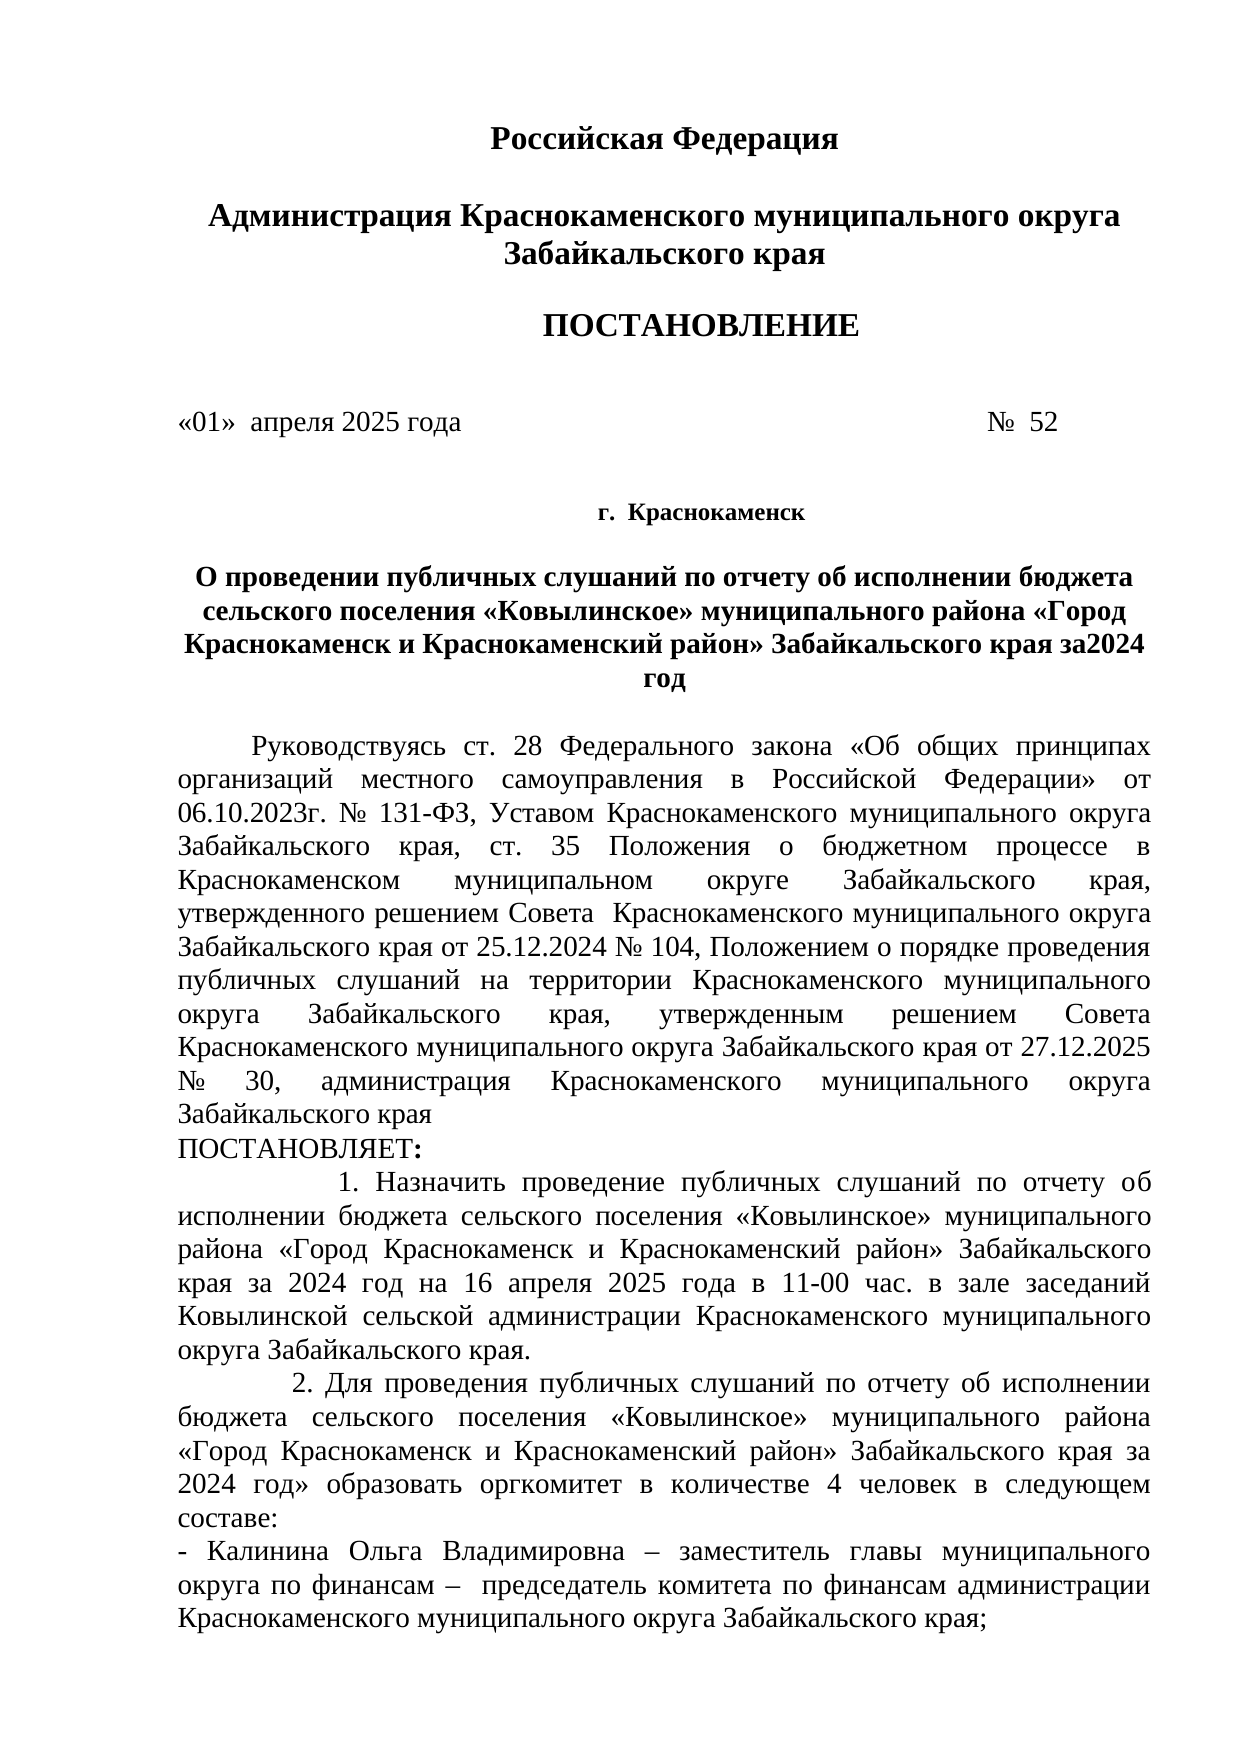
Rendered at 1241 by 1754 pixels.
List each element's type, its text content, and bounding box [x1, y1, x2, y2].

text ПОСТАНОВЛЯЕТ: [177, 1131, 1151, 1164]
title ПОСТАНОВЛЕНИЕ [177, 305, 1152, 343]
text г. Краснокаменск [177, 497, 1152, 526]
text 2. Для проведения публичных слушаний по отчету об исполнении бюджета сельского поселения «Ковылинское» муниципального района «Город Краснокаменск и Краснокаменский район» Забайкальского края за 2024 год» образовать оргкомитет в количестве 4 человек в следующем составе: [177, 1366, 1152, 1533]
text Руководствуясь ст. 28 Федерального закона «Об общих принципах организаций местного самоуправления в Российской Федерации» от 06.10.2023г. № 131-ФЗ, Уставом Краснокаменского муниципального округа Забайкальского края, ст. 35 Положения о бюджетном процессе в Краснокаменском муниципальном округе Забайкальского края, утвержденного решением Совета Краснокаменского муниципального округа Забайкальского края от 25.12.2024 № 104, Положением о порядке проведения публичных слушаний на территории Краснокаменского муниципального округа Забайкальского края, утвержденным решением Совета Краснокаменского муниципального округа Забайкальского края от 27.12.2025 № 30, администрация Краснокаменского муниципального округа Забайкальского края [177, 728, 1151, 1130]
text «01» апреля 2025 года № 52 [177, 404, 1152, 438]
text О проведении публичных слушаний по отчету об исполнении бюджета сельского поселения «Ковылинское» муниципального района «Город Краснокаменск и Краснокаменский район» Забайкальского края за2024 год [177, 559, 1152, 694]
text 1. Назначить проведение публичных слушаний по отчету об исполнении бюджета сельского поселения «Ковылинское» муниципального района «Город Краснокаменск и Краснокаменский район» Забайкальского края за 2024 год на 16 апреля 2025 года в 11-00 час. в зале заседаний Ковылинской сельской администрации Краснокаменского муниципального округа Забайкальского края. [177, 1164, 1152, 1366]
title Администрация Краснокаменского муниципального округа Забайкальского края [177, 195, 1152, 271]
text - Калинина Ольга Владимировна – заместитель главы муниципального округа по финансам – председатель комитета по финансам администрации Краснокаменского муниципального округа Забайкальского края; [177, 1533, 1152, 1634]
text Российская Федерация [177, 118, 1152, 156]
